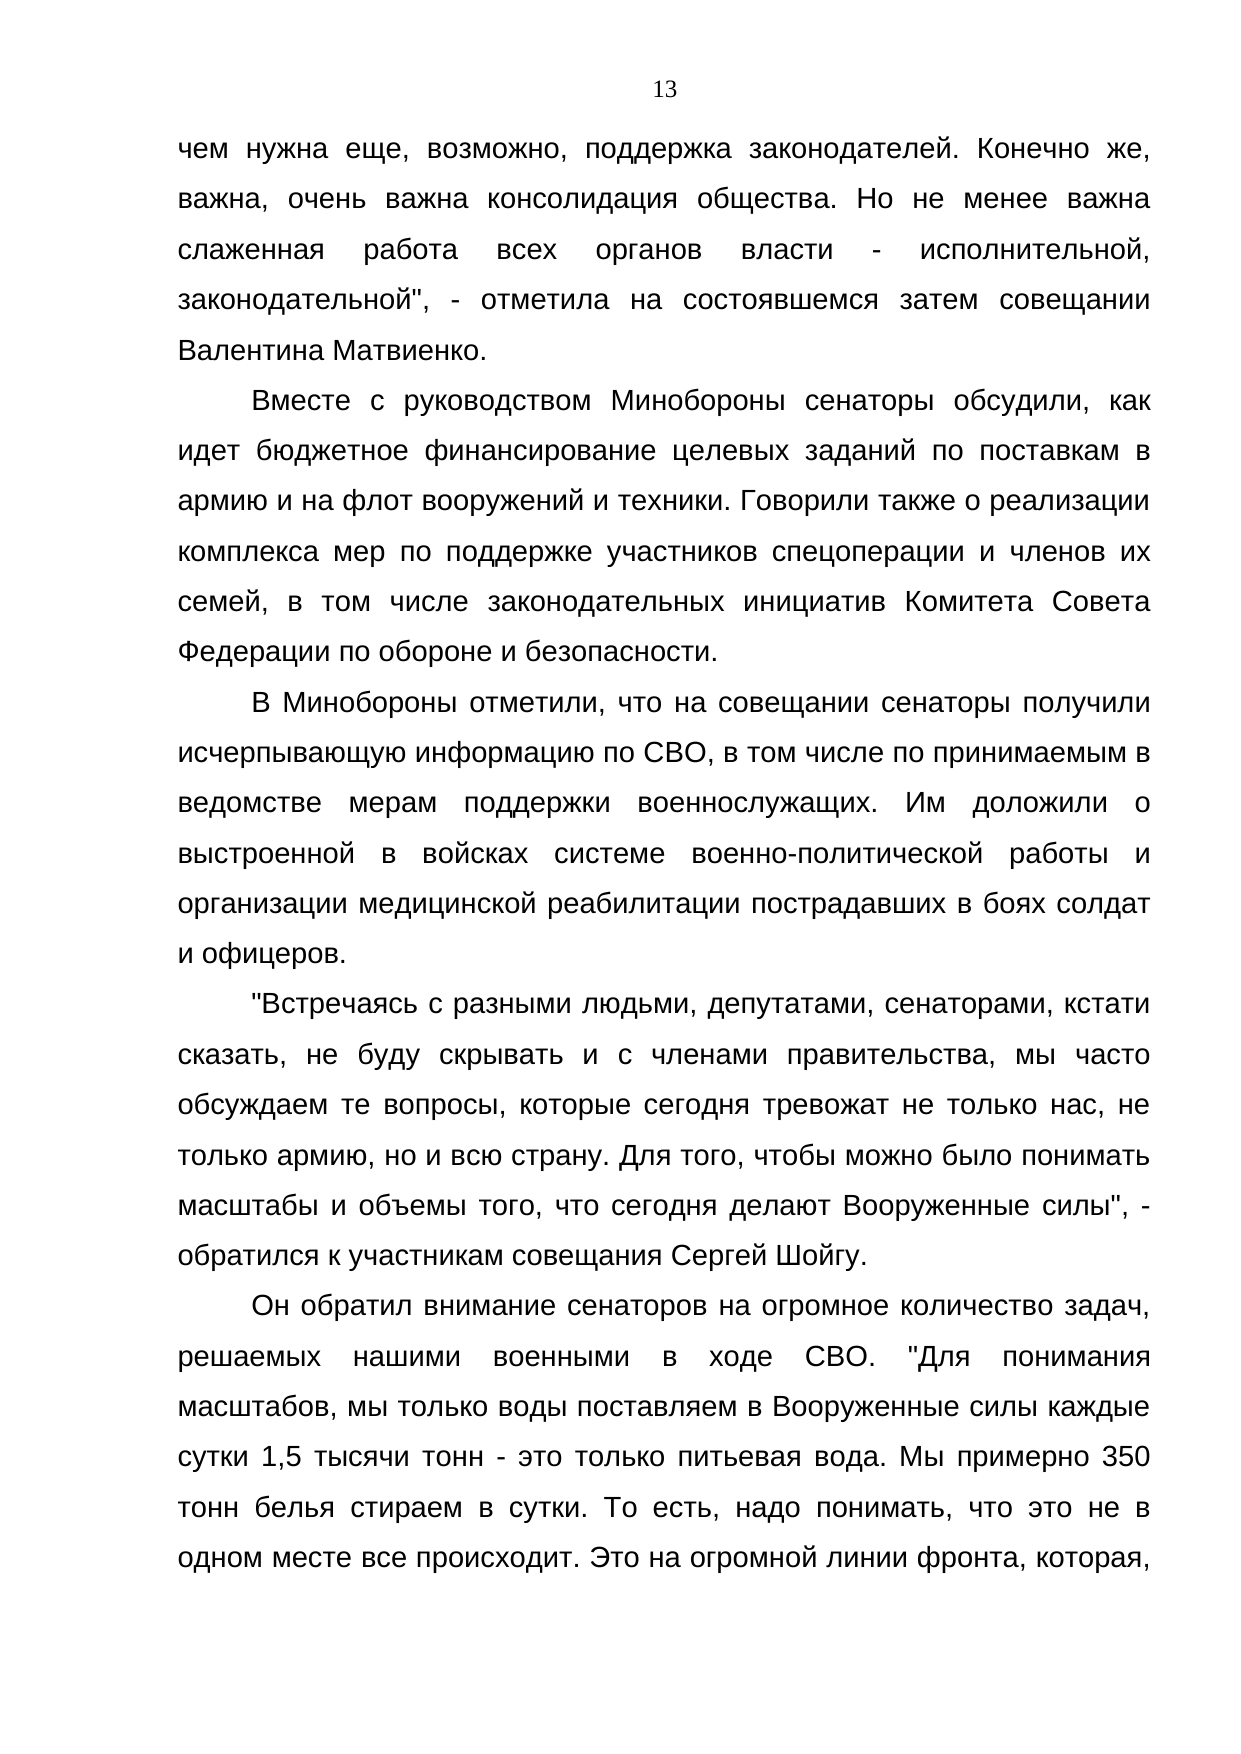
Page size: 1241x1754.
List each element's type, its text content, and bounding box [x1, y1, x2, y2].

text "Встречаясь с разными людьми, депутатами, сенаторами, кстати сказать, не буду скрывать и с членами правительства, мы часто обсуждаем те вопросы, которые сегодня тревожат не только нас, не только армию, но и всю страну. Для того, чтобы можно было понимать масштабы и объемы того, что сегодня делают Вооруженные силы", - обратился к участникам совещания Сергей Шойгу. [177, 987, 1152, 1272]
text В Минобороны отметили, что на совещании сенаторы получили исчерпывающую информацию по СВО, в том числе по принимаемым в ведомстве мерам поддержки военнослужащих. Им доложили о выстроенной в войсках системе военно-политической работы и организации медицинской реабилитации пострадавших в боях солдат и офицеров. [177, 685, 1152, 970]
text Вместе с руководством Минобороны сенаторы обсудили, как идет бюджетное финансирование целевых заданий по поставкам в армию и на флот вооружений и техники. Говорили также о реализации комплекса мер по поддержке участников спецоперации и членов их семей, в том числе законодательных инициатив Комитета Совета Федерации по обороне и безопасности. [177, 383, 1152, 668]
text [177, 1288, 1152, 1573]
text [177, 131, 1152, 366]
